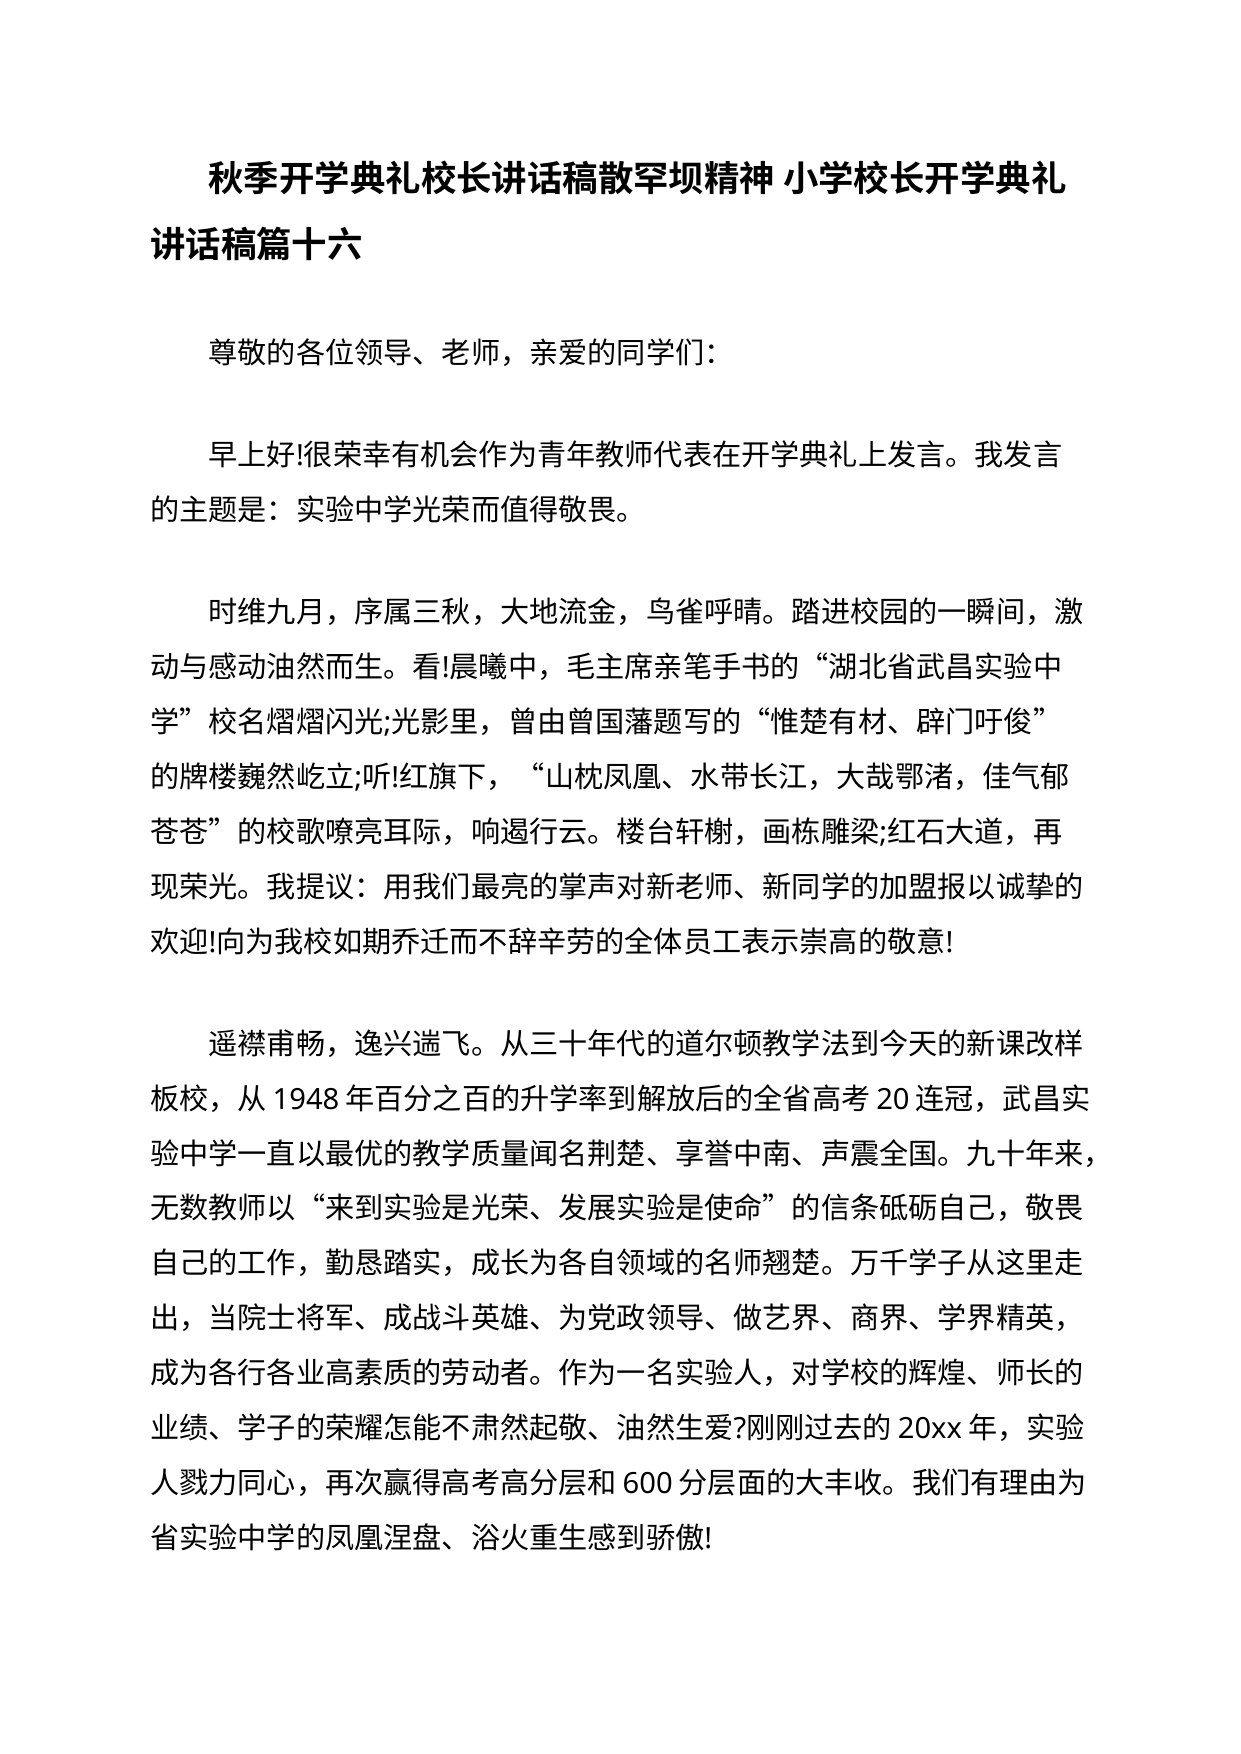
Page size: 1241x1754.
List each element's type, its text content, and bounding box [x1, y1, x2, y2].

text 早上好!很荣幸有机会作为青年教师代表在开学典礼上发言。我发言的主题是：实验中学光荣而值得敬畏。 [150, 432, 1090, 529]
text 秋季开学典礼校长讲话稿散罕坝精神 小学校长开学典礼讲话稿篇十六 [150, 150, 1090, 268]
text 时维九月，序属三秋，大地流金，鸟雀呼晴。踏进校园的一瞬间，激动与感动油然而生。看!晨曦中，毛主席亲笔手书的“湖北省武昌实验中学”校名熠熠闪光;光影里，曾由曾国藩题写的“惟楚有材、辟门吁俊”的牌楼巍然屹立;听!红旗下，“山枕凤凰、水带长江，大哉鄂渚，佳气郁苍苍”的校歌嘹亮耳际，响遏行云。楼台轩榭，画栋雕梁;红石大道，再现荣光。我提议：用我们最亮的掌声对新老师、新同学的加盟报以诚挚的欢迎!向为我校如期乔迁而不辞辛劳的全体员工表示崇高的敬意! [150, 588, 1090, 961]
text 尊敬的各位领导、老师，亲爱的同学们： [150, 330, 1090, 372]
text 遥襟甫畅，逸兴遄飞。从三十年代的道尔顿教学法到今天的新课改样板校，从1948年百分之百的升学率到解放后的全省高考20连冠，武昌实验中学一直以最优的教学质量闻名荆楚、享誉中南、声震全国。九十年来，无数教师以“来到实验是光荣、发展实验是使命”的信条砥砺自己，敬畏自己的工作，勤恳踏实，成长为各自领域的名师翘楚。万千学子从这里走出，当院士将军、成战斗英雄、为党政领导、做艺界、商界、学界精英，成为各行各业高素质的劳动者。作为一名实验人，对学校的辉煌、师长的业绩、学子的荣耀怎能不肃然起敬、油然生爱?刚刚过去的20xx年，实验人戮力同心，再次赢得高考高分层和600分层面的大丰收。我们有理由为省实验中学的凤凰涅盘、浴火重生感到骄傲! [150, 1020, 1090, 1557]
